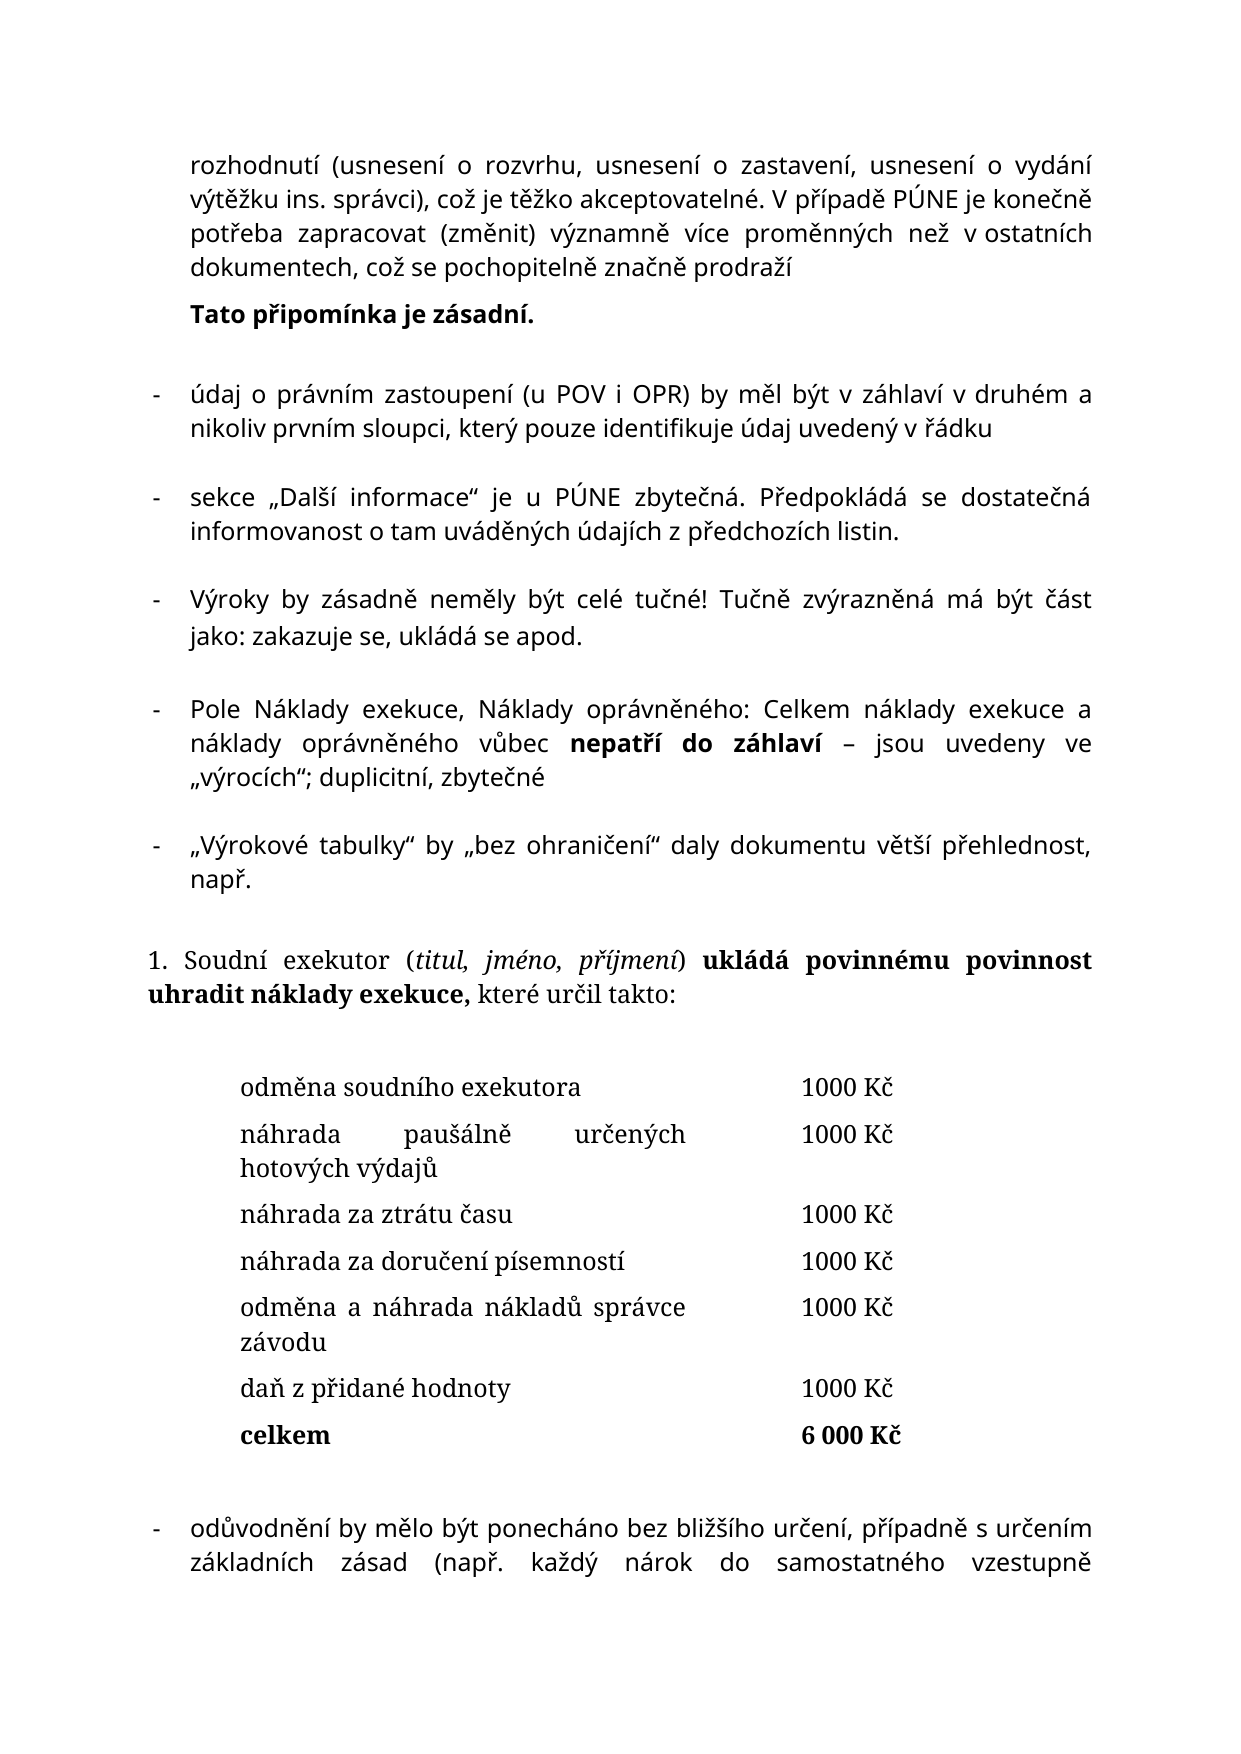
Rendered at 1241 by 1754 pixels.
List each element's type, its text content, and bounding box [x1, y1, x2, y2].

table_cell 6 000 Kč [698, 1417, 1169, 1464]
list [152, 1510, 1093, 1578]
table_cell 1000 Kč [698, 1290, 1169, 1371]
text Tato připomínka je zásadní. [148, 296, 1093, 330]
table_cell odměna a náhrada nákladů správce závodu [136, 1290, 697, 1371]
list „Výrokové tabulky“ by „bez ohraničení“ daly dokumentu větší přehlednost, např. [152, 828, 1093, 896]
list Pole Náklady exekuce, Náklady oprávněného: Celkem náklady exekuce a náklady oprávněného vůbec nepatří do záhlaví – jsou uvedeny ve „výrocích“; duplicitní, zbytečné [152, 692, 1093, 794]
list Výroky by zásadně neměly být celé tučné! Tučně zvýrazněná má být část jako: zakazuje se, ukládá se apod. [152, 581, 1093, 652]
table_header odměna soudního exekutora [136, 1070, 697, 1116]
text 1. Soudní exekutor (titul, jméno, příjmení) ukládá povinnému povinnost uhradit náklady exekuce, které určil takto: [148, 943, 1093, 1011]
table_cell 1000 Kč [698, 1197, 1169, 1243]
table_cell náhrada za ztrátu času [136, 1197, 697, 1243]
table_cell daň z přidané hodnoty [136, 1371, 697, 1417]
table_cell náhrada za doručení písemností [136, 1244, 697, 1290]
table_cell náhrada paušálně určených hotových výdajů [136, 1116, 697, 1197]
table_cell 1000 Kč [698, 1244, 1169, 1290]
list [152, 148, 1093, 284]
table_header 1000 Kč [698, 1070, 1169, 1116]
list údaj o právním zastoupení (u POV i OPR) by měl být v záhlaví v druhém a nikoliv prvním sloupci, který pouze identifikuje údaj uvedený v řádku [152, 377, 1093, 445]
table_cell 1000 Kč [698, 1371, 1169, 1417]
table_cell celkem [136, 1417, 697, 1464]
list sekce „Další informace“ je u PÚNE zbytečná. Předpokládá se dostatečná informovanost o tam uváděných údajích z předchozích listin. [152, 479, 1093, 547]
table_cell 1000 Kč [698, 1116, 1169, 1197]
